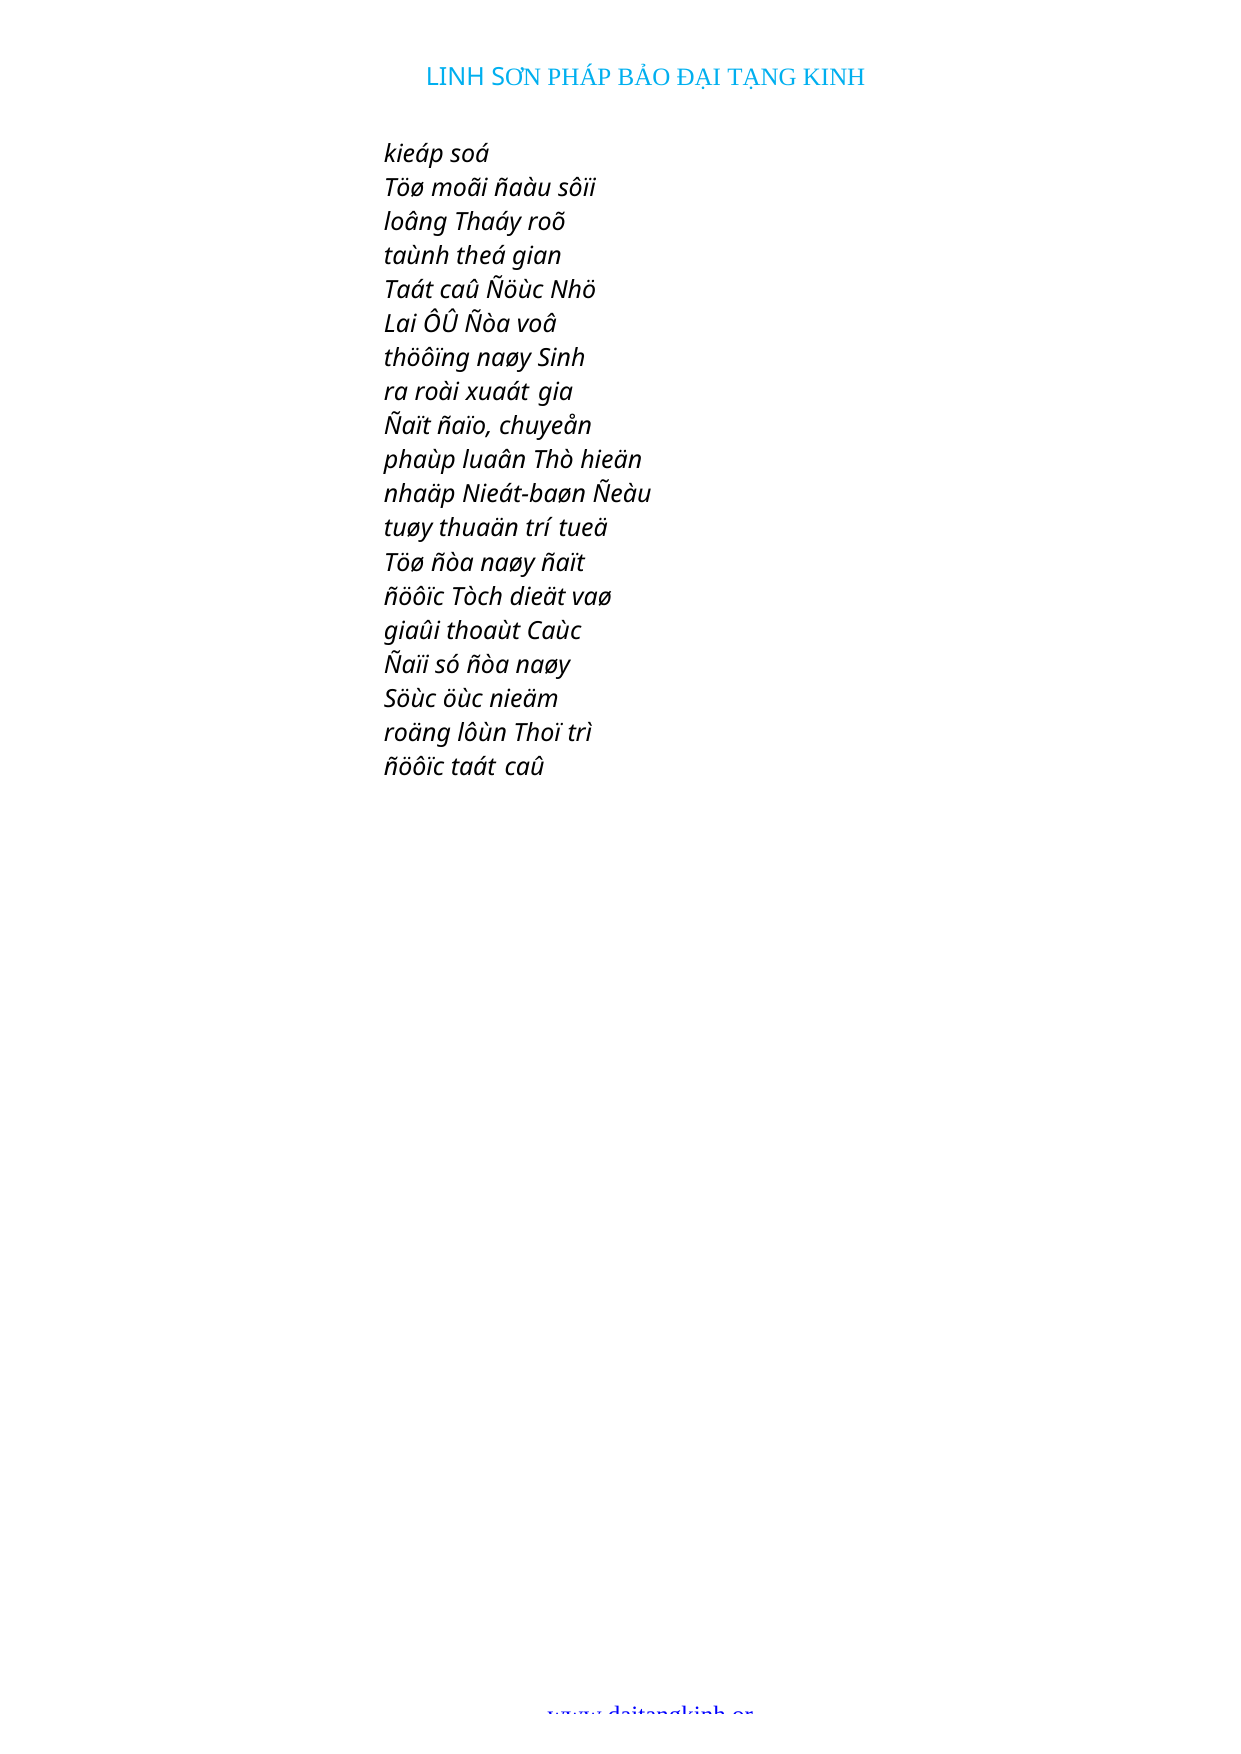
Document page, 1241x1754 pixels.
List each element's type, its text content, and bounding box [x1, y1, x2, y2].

text Ñaït ñaïo, chuyeån phaùp luaân Thò hieän nhaäp Nieát-baøn Ñeàu tuøy thuaän trí tueä [384, 408, 666, 544]
text Töø moãi ñaàu sôïi loâng Thaáy roõ taùnh theá gian Taát caû Ñöùc Nhö Lai ÔÛ Ñòa voâ thöôïng naøy Sinh ra roài xuaát gia [384, 169, 608, 408]
text Töø ñòa naøy ñaït ñöôïc Tòch dieät vaø giaûi thoaùt Caùc Ñaïi só ñòa naøy Söùc öùc nieäm roäng lôùn Thoï trì ñöôïc taát caû [384, 544, 615, 783]
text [384, 135, 641, 169]
